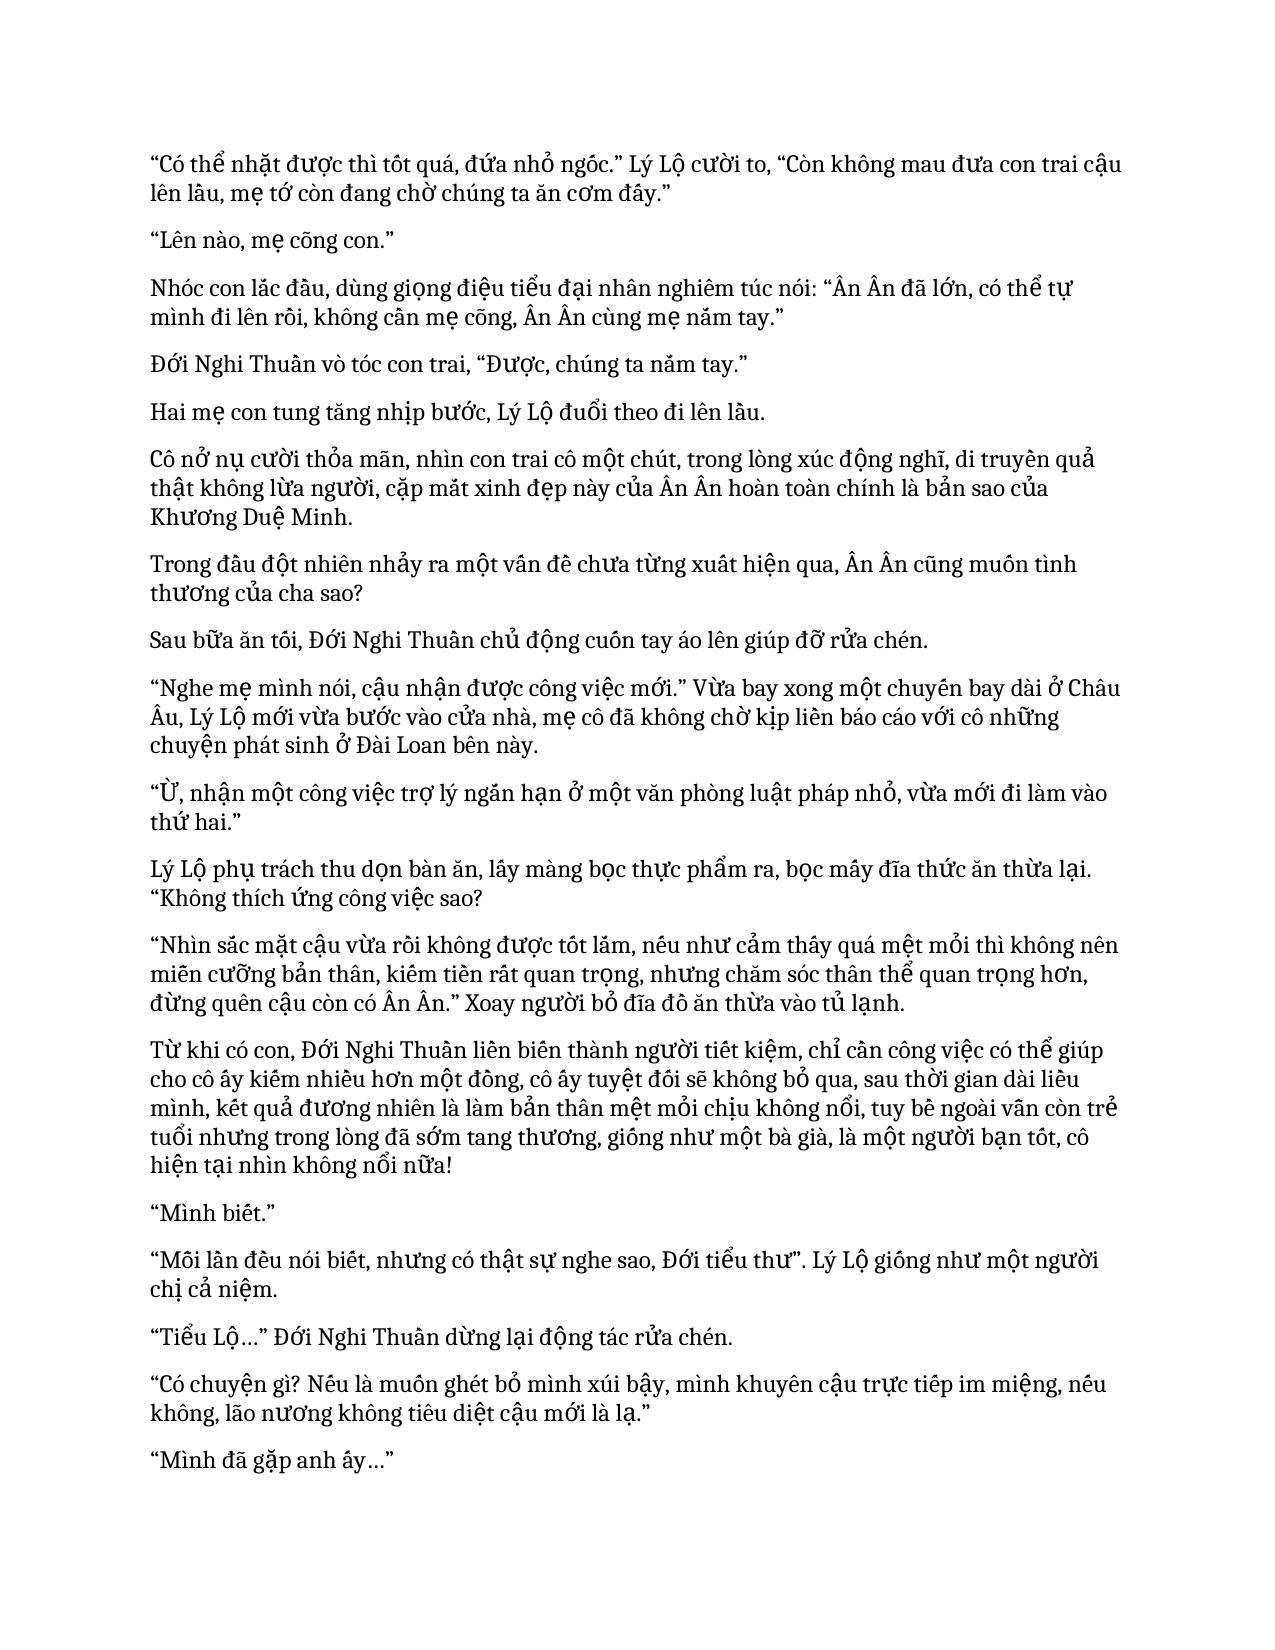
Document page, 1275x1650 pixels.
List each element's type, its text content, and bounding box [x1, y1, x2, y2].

text “Mình đã gặp anh ấy…” [150, 1446, 1125, 1475]
text Cô nở nụ cười thỏa mãn, nhìn con trai cô một chút, trong lòng xúc động nghĩ, di truyền quả thật không lừa người, cặp mắt xinh đẹp này của Ân Ân hoàn toàn chính là bản sao của Khương Duệ Minh. [150, 445, 1125, 531]
text “Có chuyện gì? Nếu là muốn ghét bỏ mình xúi bậy, mình khuyên cậu trực tiếp im miệng, nếu không, lão nương không tiêu diệt cậu mới là lạ.” [150, 1370, 1125, 1427]
text “Tiểu Lộ…” Đới Nghi Thuần dừng lại động tác rửa chén. [150, 1322, 1125, 1351]
text “Mình biết.” [150, 1199, 1125, 1227]
text Sau bữa ăn tối, Đới Nghi Thuần chủ động cuốn tay áo lên giúp đỡ rửa chén. [150, 626, 1125, 655]
text “Mỗi lần đều nói biết, nhưng có thật sự nghe sao, Đới tiểu thư”. Lý Lộ giống như một người chị cả niệm. [150, 1246, 1125, 1304]
text “Nhìn sắc mặt cậu vừa rồi không được tốt lắm, nếu như cảm thấy quá mệt mỏi thì không nên miễn cưỡng bản thân, kiếm tiền rất quan trọng, nhưng chăm sóc thân thể quan trọng hơn, đừng quên cậu còn có Ân Ân.” Xoay người bỏ đĩa đồ ăn thừa vào tủ lạnh. [150, 931, 1125, 1017]
text “Lên nào, mẹ cõng con.” [150, 226, 1125, 255]
text “Nghe mẹ mình nói, cậu nhận được công việc mới.” Vừa bay xong một chuyến bay dài ở Châu Âu, Lý Lộ mới vừa bước vào cửa nhà, mẹ cô đã không chờ kịp liền báo cáo với cô những chuyện phát sinh ở Đài Loan bên này. [150, 674, 1125, 760]
text Đới Nghi Thuần vò tóc con trai, “Được, chúng ta nắm tay.” [150, 350, 1125, 379]
text “Ừ, nhận một công việc trợ lý ngắn hạn ở một văn phòng luật pháp nhỏ, vừa mới đi làm vào thứ hai.” [150, 779, 1125, 836]
text Lý Lộ phụ trách thu dọn bàn ăn, lấy màng bọc thực phẩm ra, bọc mấy đĩa thức ăn thừa lại. “Không thích ứng công việc sao? [150, 855, 1125, 912]
text Từ khi có con, Đới Nghi Thuần liền biến thành người tiết kiệm, chỉ cần công việc có thể giúp cho cô ấy kiếm nhiều hơn một đồng, cô ấy tuyệt đối sẽ không bỏ qua, sau thời gian dài liều mình, kết quả đương nhiên là làm bản thân mệt mỏi chịu không nổi, tuy bề ngoài vẫn còn trẻ tuổi nhưng trong lòng đã sớm tang thương, giống như một bà già, là một người bạn tốt, cô hiện tại nhìn không nổi nữa! [150, 1036, 1125, 1180]
text Nhóc con lắc đầu, dùng giọng điệu tiểu đại nhân nghiêm túc nói: “Ân Ân đã lớn, có thể tự mình đi lên rồi, không cần mẹ cõng, Ân Ân cùng mẹ nắm tay.” [150, 274, 1125, 331]
text Hai mẹ con tung tăng nhịp bước, Lý Lộ đuổi theo đi lên lầu. [150, 397, 1125, 426]
text Trong đầu đột nhiên nhảy ra một vấn đề chưa từng xuất hiện qua, Ân Ân cũng muốn tình thương của cha sao? [150, 550, 1125, 607]
text “Có thể nhặt được thì tốt quá, đứa nhỏ ngốc.” Lý Lộ cười to, “Còn không mau đưa con trai cậu lên lầu, mẹ tớ còn đang chờ chúng ta ăn cơm đấy.” [150, 150, 1125, 207]
